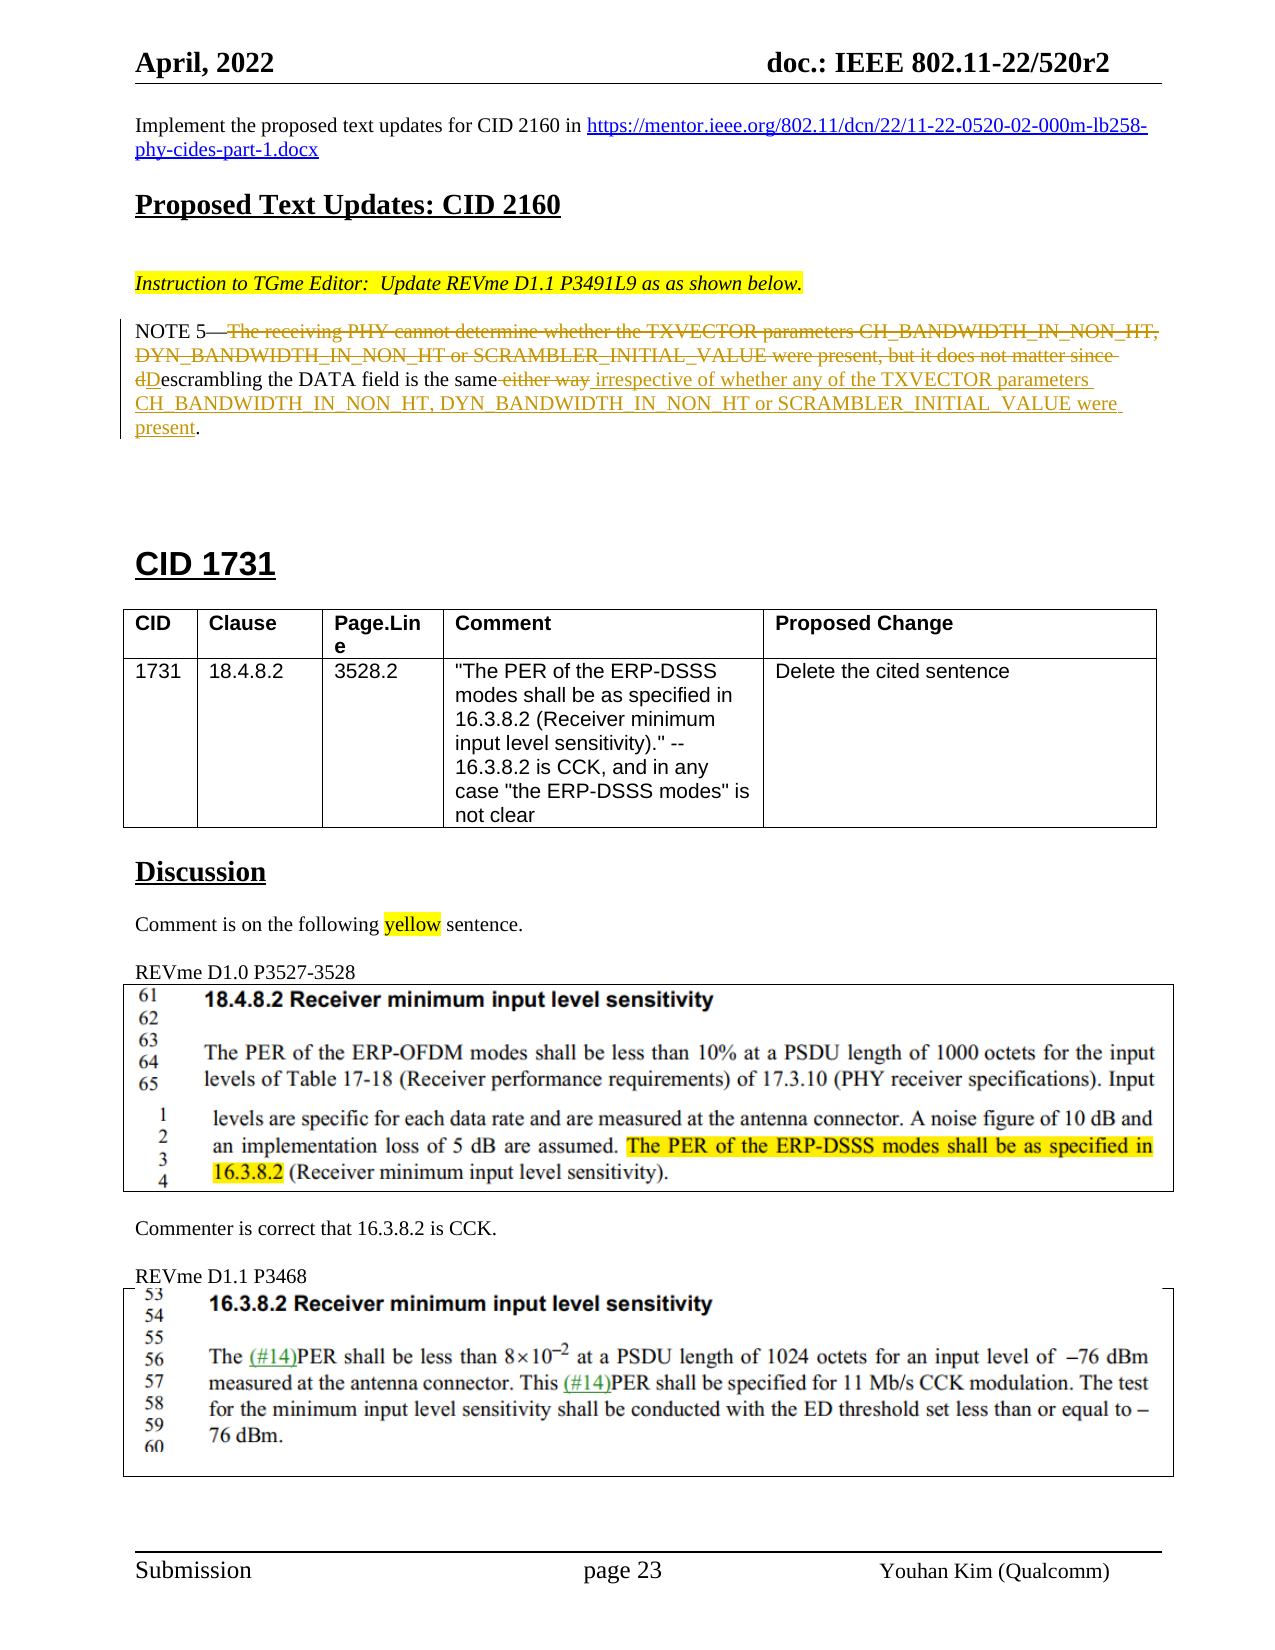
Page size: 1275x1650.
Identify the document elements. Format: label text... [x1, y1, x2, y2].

text NOTE 5—escrambling the DATA field is the same. [135, 319, 1162, 439]
table_cell Delete the cited sentence [764, 659, 1156, 827]
text Comment is on the following yellow sentence. [135, 912, 384, 936]
table_header CID [124, 610, 197, 658]
text Instruction to TGme Editor: Update REVme D1.1 P3491L9 as as shown below. [135, 269, 1162, 294]
text Commenter is correct that 16.3.8.2 is CCK. [135, 1216, 1162, 1240]
table_header Clause [198, 610, 322, 658]
table_cell "The PER of the ERP-DSSS modes shall be as specified in 16.3.8.2 (Receiver minimum input level sensitivity)." -- 16.3.8.2 is CCK, and in any case "the ERP-DSSS modes" is not clear [444, 659, 763, 827]
table_header [1163, 985, 1173, 1191]
table_cell 3528.2 [323, 659, 443, 827]
text Comment is on the following yellow sentence. [441, 912, 1162, 936]
table_header [124, 985, 135, 1191]
text REVme D1.1 P3468 [135, 1264, 1162, 1288]
text Implement the proposed text updates for CID 2160 in https://mentor.ieee.org/802.11/dcn/22/11-22-0520-02-000m-lb258-phy-cides-part-1.docx [135, 112, 1162, 161]
text REVme D1.0 P3527-3528 [135, 960, 1162, 984]
picture [135, 1288, 1163, 1452]
text Discussion [135, 854, 1162, 888]
table_header Proposed Change [764, 610, 1156, 658]
text Proposed Text Updates: CID 2160 [135, 187, 1162, 221]
table_cell 18.4.8.2 [198, 659, 322, 827]
table_cell 1731 [124, 659, 197, 827]
table_header Comment [444, 610, 763, 658]
table_header Page.Line [323, 610, 443, 658]
picture [135, 985, 1163, 1191]
subtitle CID 1731 [135, 544, 1162, 583]
table_header [124, 1289, 1173, 1476]
